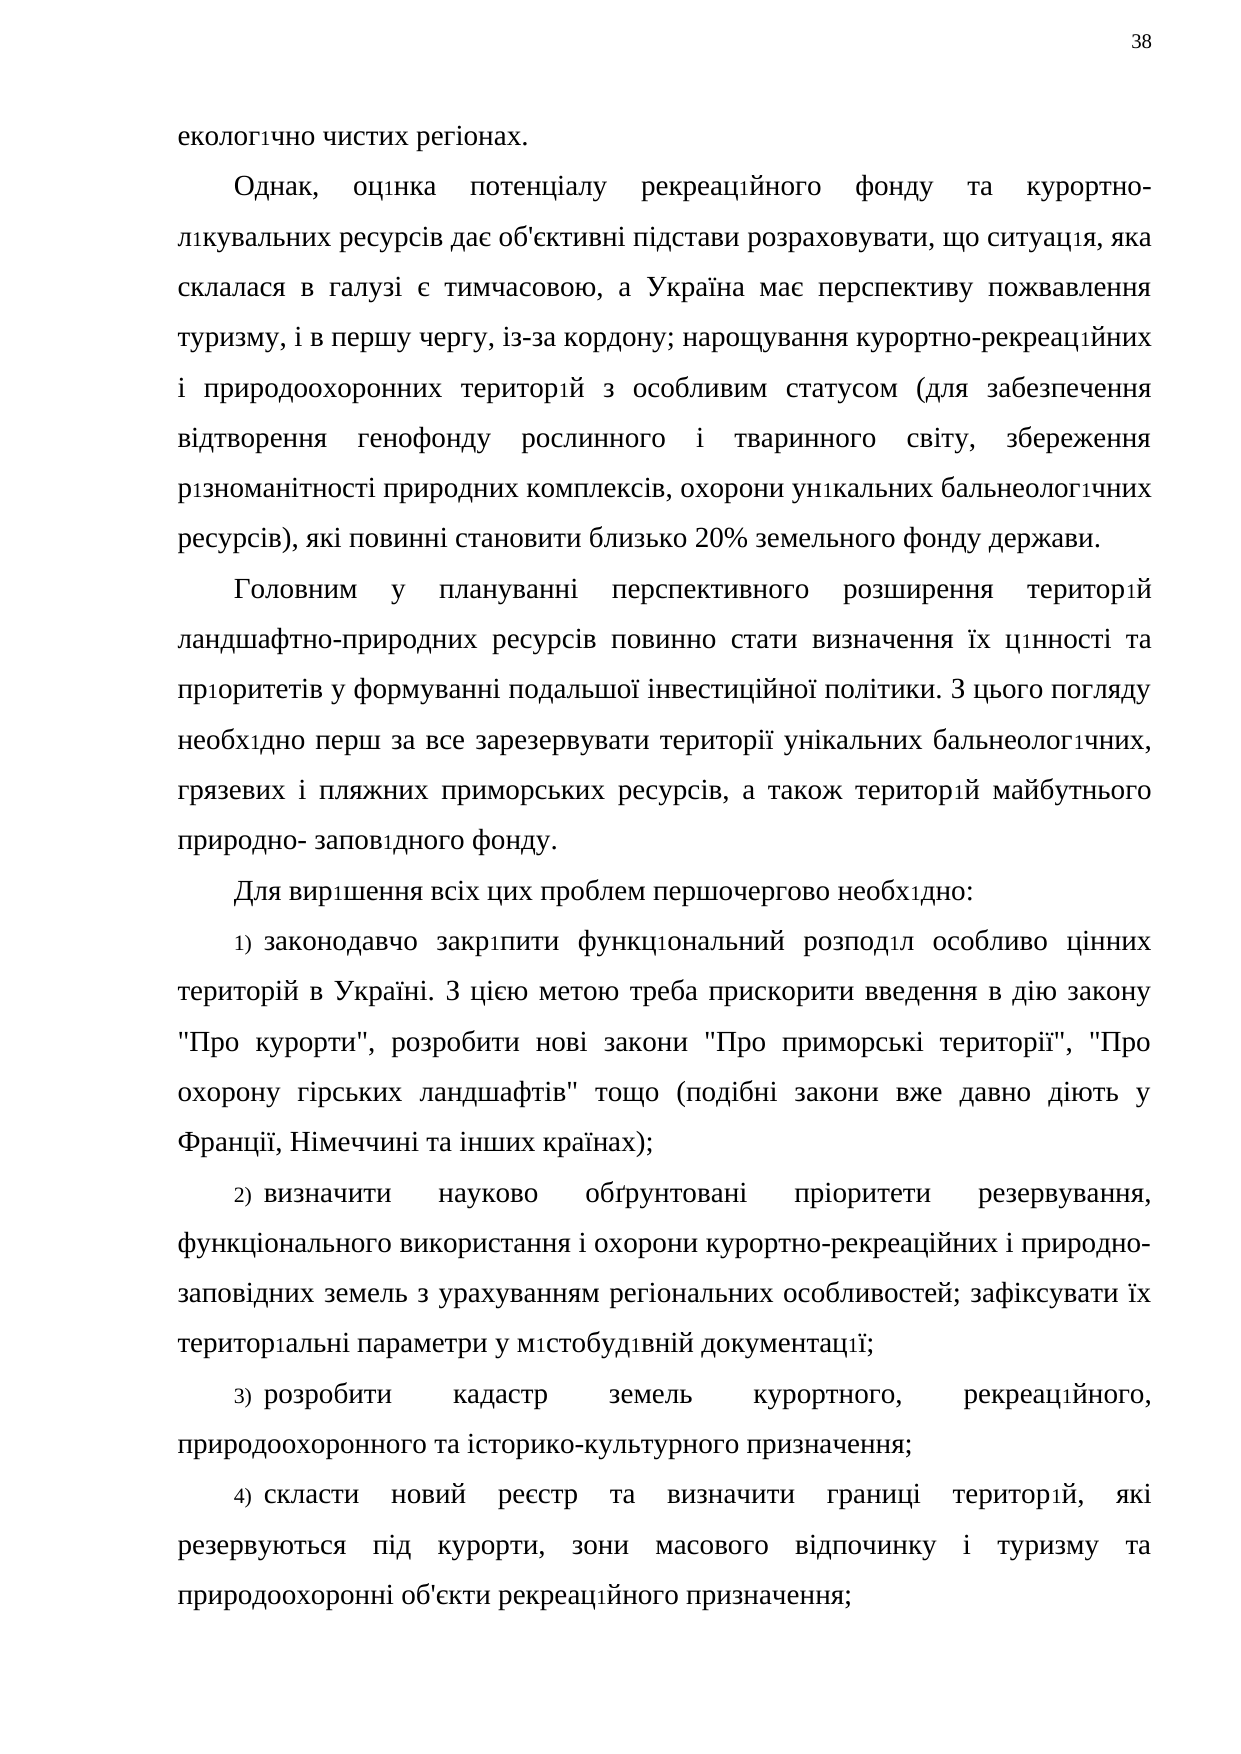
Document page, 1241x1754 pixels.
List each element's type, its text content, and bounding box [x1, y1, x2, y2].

list визначити науково обґрунтовані пріоритети резервування, функціонального використання і охорони курортно-рекреаційних і природно-заповідних земель з урахуванням регіональних особливостей; зафіксувати їх територ1альні параметри у м1стобуд1вній документац1ї; [177, 1175, 1152, 1359]
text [177, 118, 1152, 152]
text Однак, оц1нка потенціалу рекреац1йного фонду та курортно- л1кувальних ресурсів дає об'єктивні підстави розраховувати, що ситуац1я, яка склалася в галузі є тимчасовою, а Україна має перспективу пожвавлення туризму, і в першу чергу, із-за кордону; нарощування курортно-рекреац1йних і природоохоронних територ1й з особливим статусом (для забезпечення відтворення генофонду рослинного і тваринного світу, збереження р1зноманітності природних комплексів, охорони ун1кальних бальнеолог1чних ресурсів), які повинні становити близько 20% земельного фонду держави. [177, 168, 1152, 554]
text Для вир1шення всіх цих проблем першочергово необх1дно: [177, 873, 1152, 906]
text Головним у плануванні перспективного розширення територ1й ландшафтно-природних ресурсів повинно стати визначення їх ц1нності та пр1оритетів у формуванні подальшої інвестиційної політики. З цього погляду необх1дно перш за все зарезервувати території унікальних бальнеолог1чних, грязевих і пляжних приморських ресурсів, а також територ1й майбутнього природно- запов1дного фонду. [177, 571, 1152, 856]
list скласти новий реєстр та визначити границі територ1й, які резервуються під курорти, зони масового відпочинку і туризму та природоохоронні об'єкти рекреац1йного призначення; [177, 1477, 1152, 1611]
list розробити кадастр земель курортного, рекреац1йного, природоохоронного та історико-культурного призначення; [177, 1376, 1152, 1460]
list законодавчо закр1пити функц1ональний розпод1л особливо цінних територій в Україні. З цією метою треба прискорити введення в дію закону "Про курорти", розробити нові закони "Про приморські території", "Про охорону гірських ландшафтів" тощо (подібні закони вже давно діють у Франції, Німеччині та інших країнах); [177, 923, 1152, 1158]
